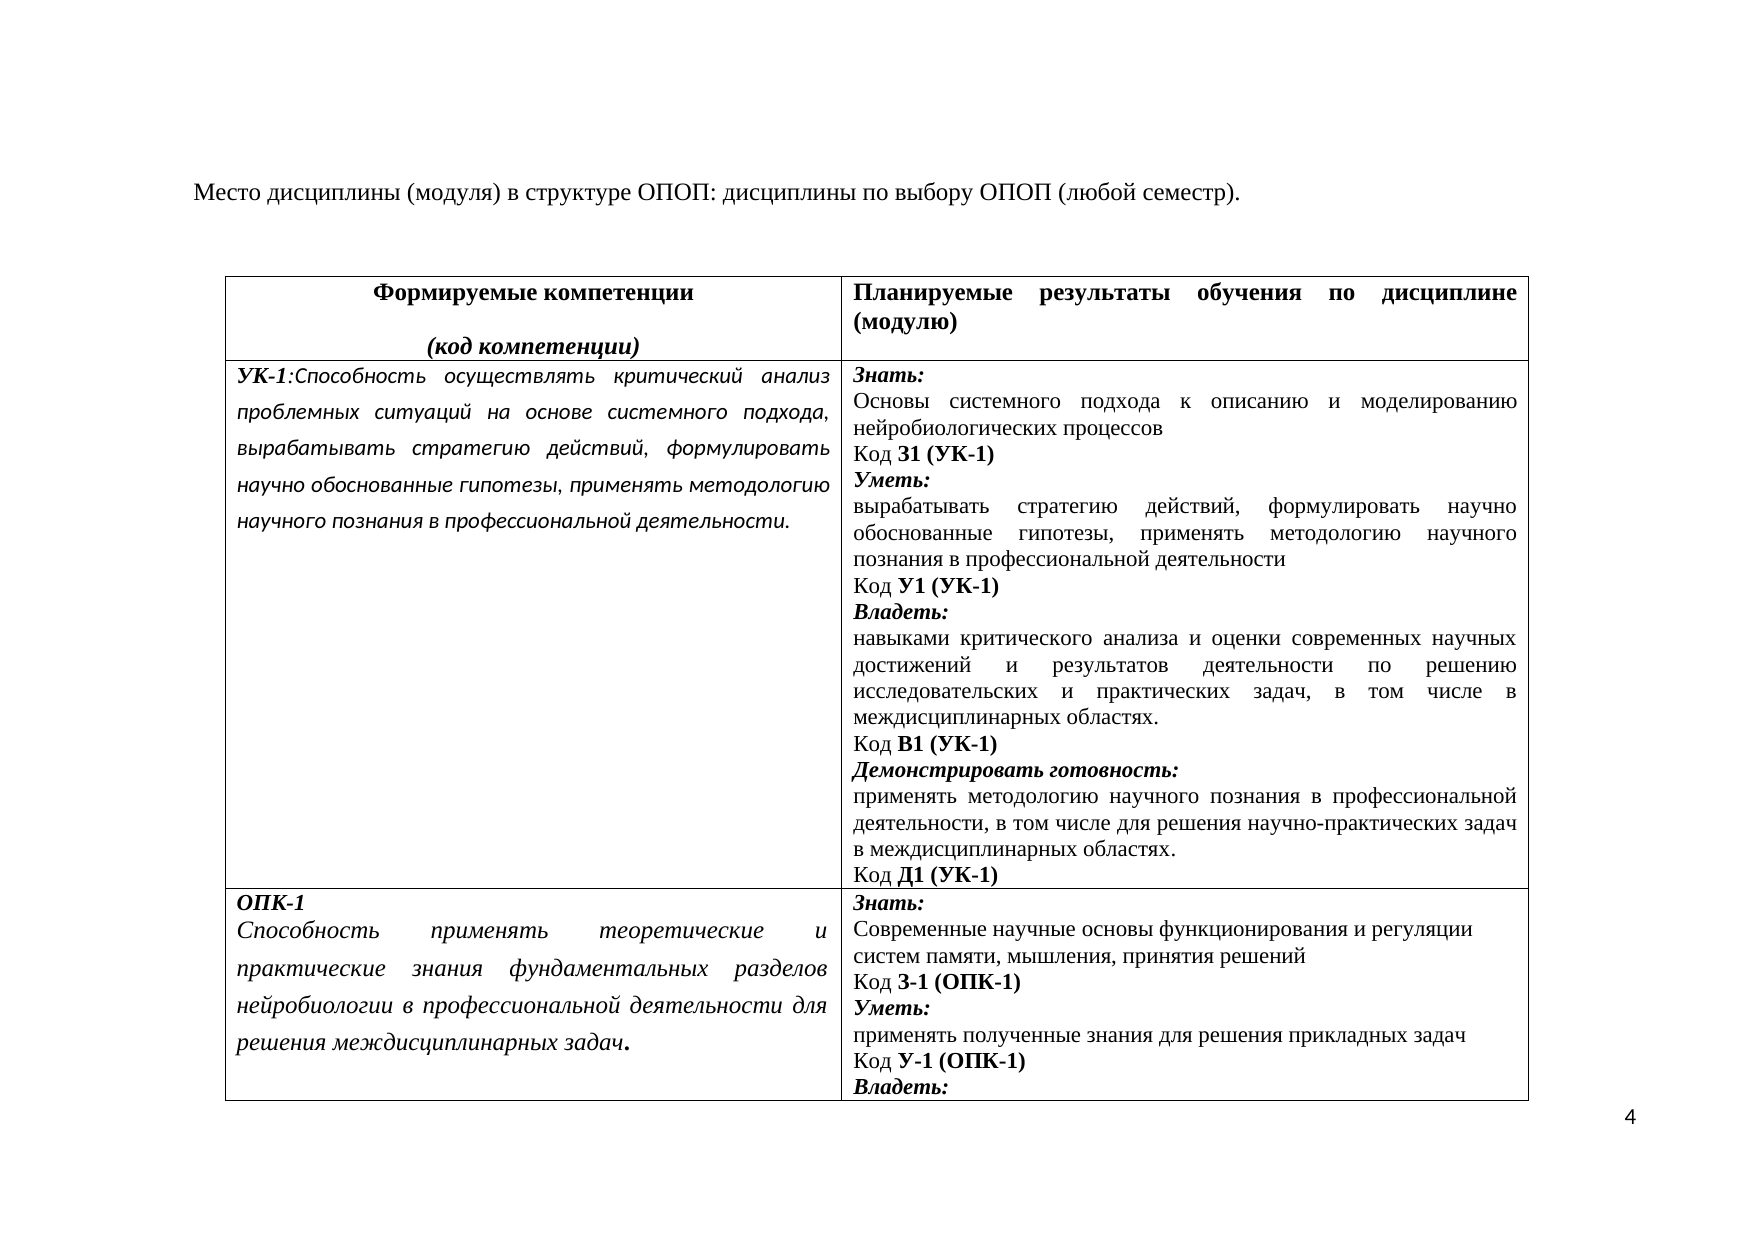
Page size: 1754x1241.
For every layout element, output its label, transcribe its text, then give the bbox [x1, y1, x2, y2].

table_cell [226, 889, 841, 1100]
table_header Формируемые компетенции (код компетенции) [226, 277, 841, 360]
table_cell УК-1:Способность осуществлять критический анализ проблемных ситуаций на основе системного подхода, вырабатывать стратегию действий, формулировать научно обоснованные гипотезы, применять методологию научного познания в профессиональной деятельности. [226, 361, 841, 888]
table_header Планируемые результаты обучения по дисциплине (модулю) [842, 277, 1528, 360]
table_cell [842, 889, 1528, 1100]
text Место дисциплины (модуля) в структуре ОПОП: дисциплины по выбору ОПОП (любой семестр). [193, 177, 1636, 206]
table_cell Знать: Основы системного подхода к описанию и моделированию нейробиологических процессов Код З1 (УК-1) Уметь: вырабатывать стратегию действий, формулировать научно обоснованные гипотезы, применять методологию научного познания в профессиональной деятельности Код У1 (УК-1) Владеть: навыками критического анализа и оценки современных научных достижений и результатов деятельности по решению исследовательских и практических задач, в том числе в междисциплинарных областях. Код В1 (УК-1) Демонстрировать готовность: применять методологию научного познания в профессиональной деятельности, в том числе для решения научно-практических задач в междисциплинарных областях. Код Д1 (УК-1) [842, 361, 1528, 888]
